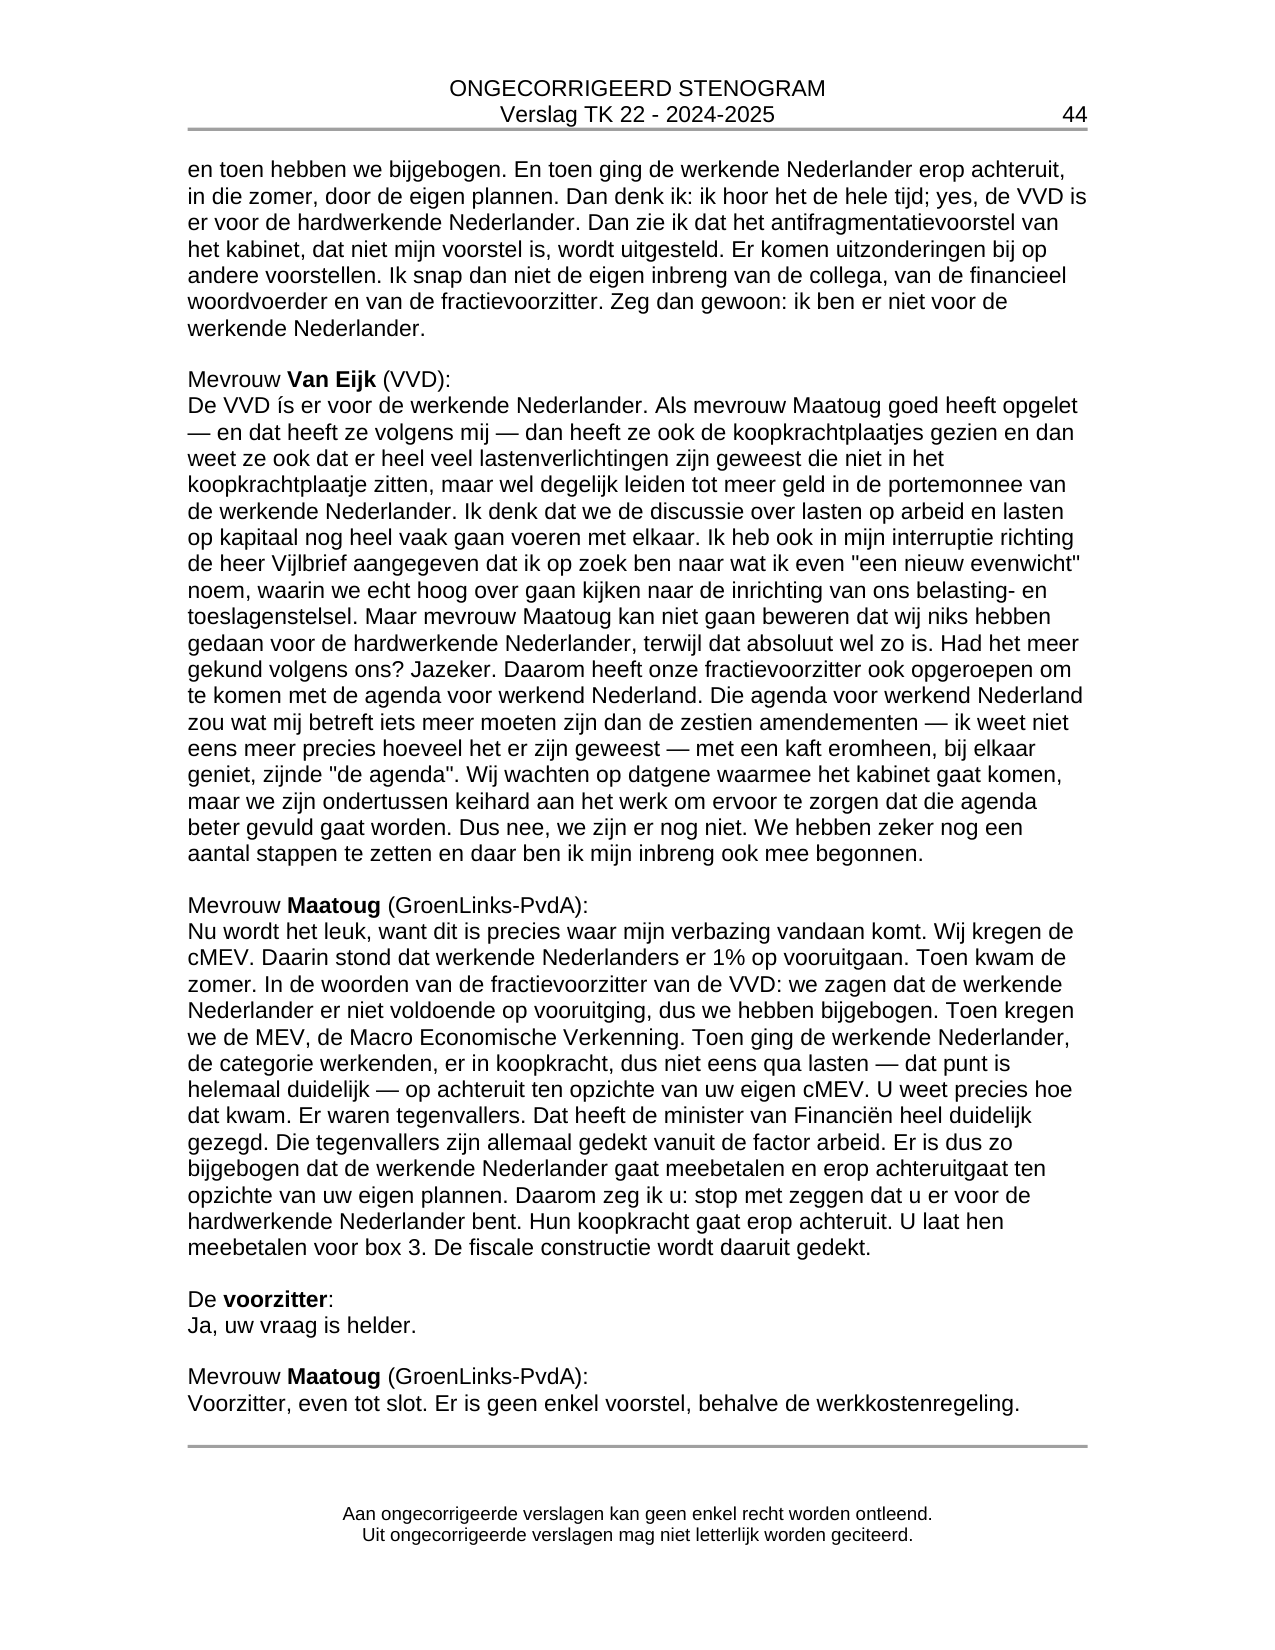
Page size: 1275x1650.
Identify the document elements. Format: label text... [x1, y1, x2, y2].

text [187, 156, 1087, 341]
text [187, 1363, 1087, 1416]
text De voorzitter: Ja, uw vraag is helder. [187, 1286, 1087, 1338]
text Mevrouw Van Eijk (VVD): De VVD ís er voor de werkende Nederlander. Als mevrouw Maatoug goed heeft opgelet — en dat heeft ze volgens mij — dan heeft ze ook de koopkrachtplaatjes gezien en dan weet ze ook dat er heel veel lastenverlichtingen zijn geweest die niet in het koopkrachtplaatje zitten, maar wel degelijk leiden tot meer geld in de portemonnee van de werkende Nederlander. Ik denk dat we de discussie over lasten op arbeid en lasten op kapitaal nog heel vaak gaan voeren met elkaar. Ik heb ook in mijn interruptie richting de heer Vijlbrief aangegeven dat ik op zoek ben naar wat ik even "een nieuw evenwicht" noem, waarin we echt hoog over gaan kijken naar de inrichting van ons belasting- en toeslagenstelsel. Maar mevrouw Maatoug kan niet gaan beweren dat wij niks hebben gedaan voor de hardwerkende Nederlander, terwijl dat absoluut wel zo is. Had het meer gekund volgens ons? Jazeker. Daarom heeft onze fractievoorzitter ook opgeroepen om te komen met de agenda voor werkend Nederland. Die agenda voor werkend Nederland zou wat mij betreft iets meer moeten zijn dan de zestien amendementen — ik weet niet eens meer precies hoeveel het er zijn geweest — met een kaft eromheen, bij elkaar geniet, zijnde "de agenda". Wij wachten op datgene waarmee het kabinet gaat komen, maar we zijn ondertussen keihard aan het werk om ervoor te zorgen dat die agenda beter gevuld gaat worden. Dus nee, we zijn er nog niet. We hebben zeker nog een aantal stappen te zetten en daar ben ik mijn inbreng ook mee begonnen. [187, 366, 1087, 867]
text Mevrouw Maatoug (GroenLinks-PvdA): Nu wordt het leuk, want dit is precies waar mijn verbazing vandaan komt. Wij kregen de cMEV. Daarin stond dat werkende Nederlanders er 1% op vooruitgaan. Toen kwam de zomer. In de woorden van de fractievoorzitter van de VVD: we zagen dat de werkende Nederlander er niet voldoende op vooruitging, dus we hebben bijgebogen. Toen kregen we de MEV, de Macro Economische Verkenning. Toen ging de werkende Nederlander, de categorie werkenden, er in koopkracht, dus niet eens qua lasten — dat punt is helemaal duidelijk — op achteruit ten opzichte van uw eigen cMEV. U weet precies hoe dat kwam. Er waren tegenvallers. Dat heeft de minister van Financiën heel duidelijk gezegd. Die tegenvallers zijn allemaal gedekt vanuit de factor arbeid. Er is dus zo bijgebogen dat de werkende Nederlander gaat meebetalen en erop achteruitgaat ten opzichte van uw eigen plannen. Daarom zeg ik u: stop met zeggen dat u er voor de hardwerkende Nederlander bent. Hun koopkracht gaat erop achteruit. U laat hen meebetalen voor box 3. De fiscale constructie wordt daaruit gedekt. [187, 892, 1087, 1261]
